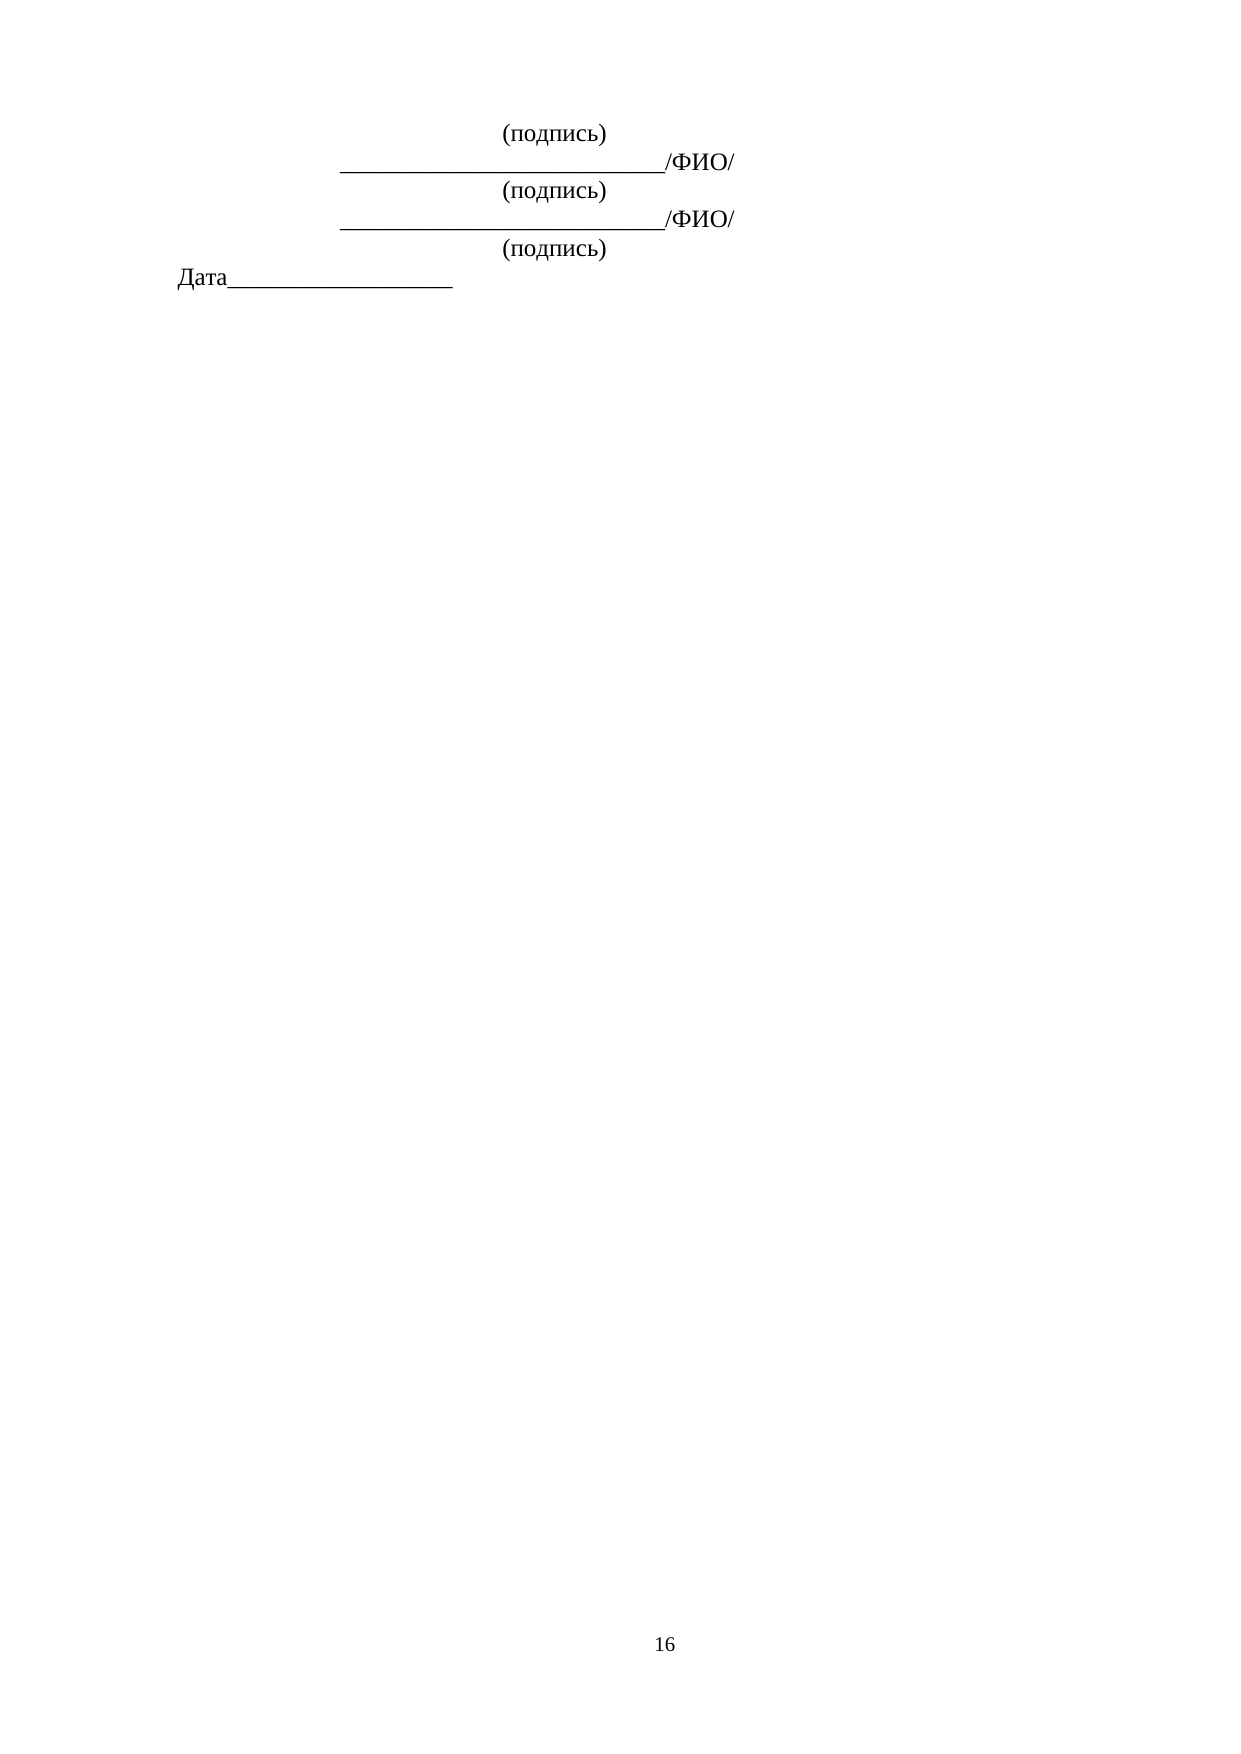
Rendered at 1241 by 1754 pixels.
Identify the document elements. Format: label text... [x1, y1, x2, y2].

text (подпись) [177, 233, 1152, 262]
text (подпись) [177, 118, 1152, 147]
text __________________________/ФИО/ [177, 204, 1152, 233]
text (подпись) [177, 176, 1152, 204]
text Дата__________________ [177, 262, 1152, 291]
text __________________________/ФИО/ [177, 147, 1152, 176]
